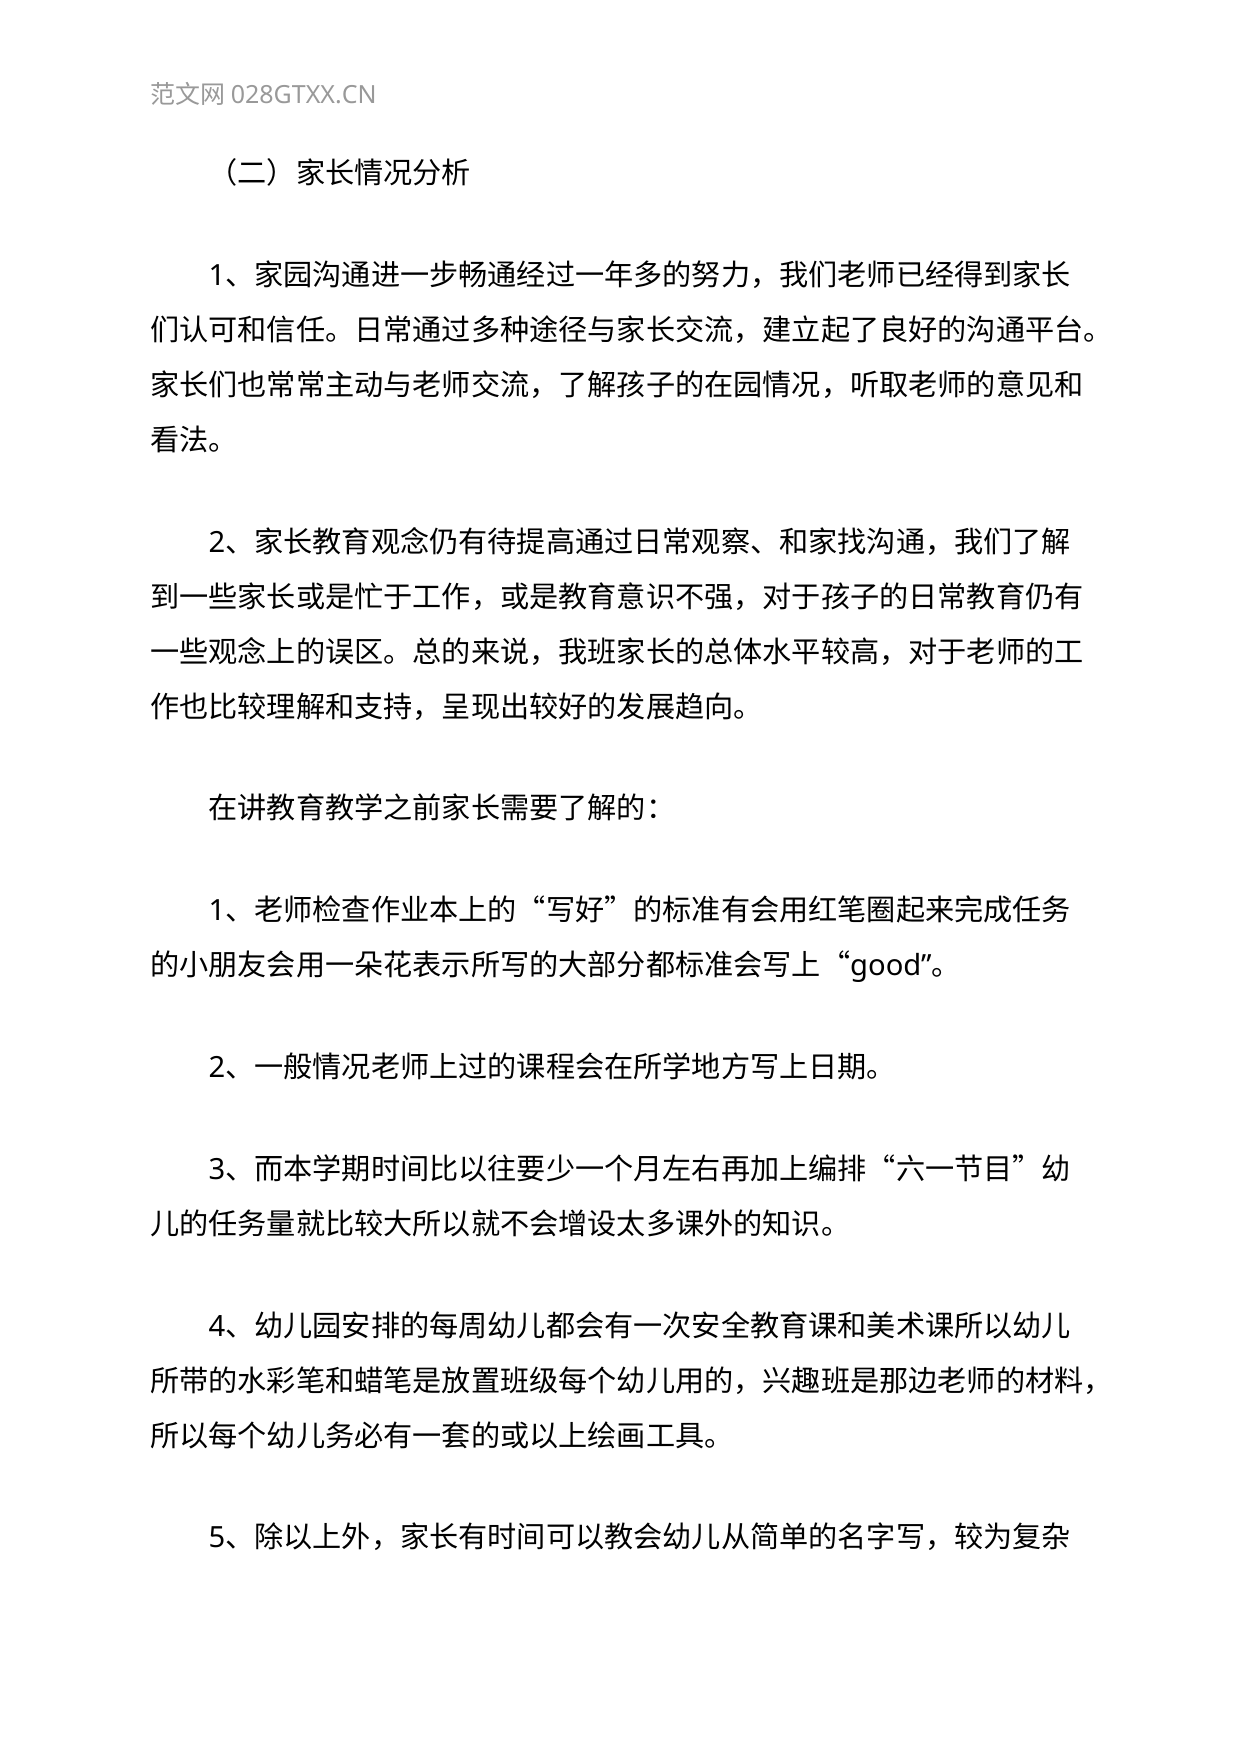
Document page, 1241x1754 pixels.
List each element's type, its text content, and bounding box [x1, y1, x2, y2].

text 2、一般情况老师上过的课程会在所学地方写上日期。 [150, 1044, 1090, 1086]
text （二）家长情况分析 [150, 150, 1090, 192]
text 2、家长教育观念仍有待提高通过日常观察、和家找沟通，我们了解到一些家长或是忙于工作，或是教育意识不强，对于孩子的日常教育仍有一些观念上的误区。总的来说，我班家长的总体水平较高，对于老师的工作也比较理解和支持，呈现出较好的发展趋向。 [150, 518, 1090, 725]
text 在讲教育教学之前家长需要了解的： [150, 785, 1090, 827]
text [150, 1514, 1090, 1556]
text 3、而本学期时间比以往要少一个月左右再加上编排“六一节目”幼儿的任务量就比较大所以就不会增设太多课外的知识。 [150, 1146, 1090, 1243]
text 1、老师检查作业本上的“写好”的标准有会用红笔圈起来完成任务的小朋友会用一朵花表示所写的大部分都标准会写上“good”。 [150, 887, 1090, 984]
text 1、家园沟通进一步畅通经过一年多的努力，我们老师已经得到家长们认可和信任。日常通过多种途径与家长交流，建立起了良好的沟通平台。家长们也常常主动与老师交流，了解孩子的在园情况，听取老师的意见和看法。 [150, 252, 1090, 459]
text 4、幼儿园安排的每周幼儿都会有一次安全教育课和美术课所以幼儿所带的水彩笔和蜡笔是放置班级每个幼儿用的，兴趣班是那边老师的材料，所以每个幼儿务必有一套的或以上绘画工具。 [150, 1302, 1090, 1454]
